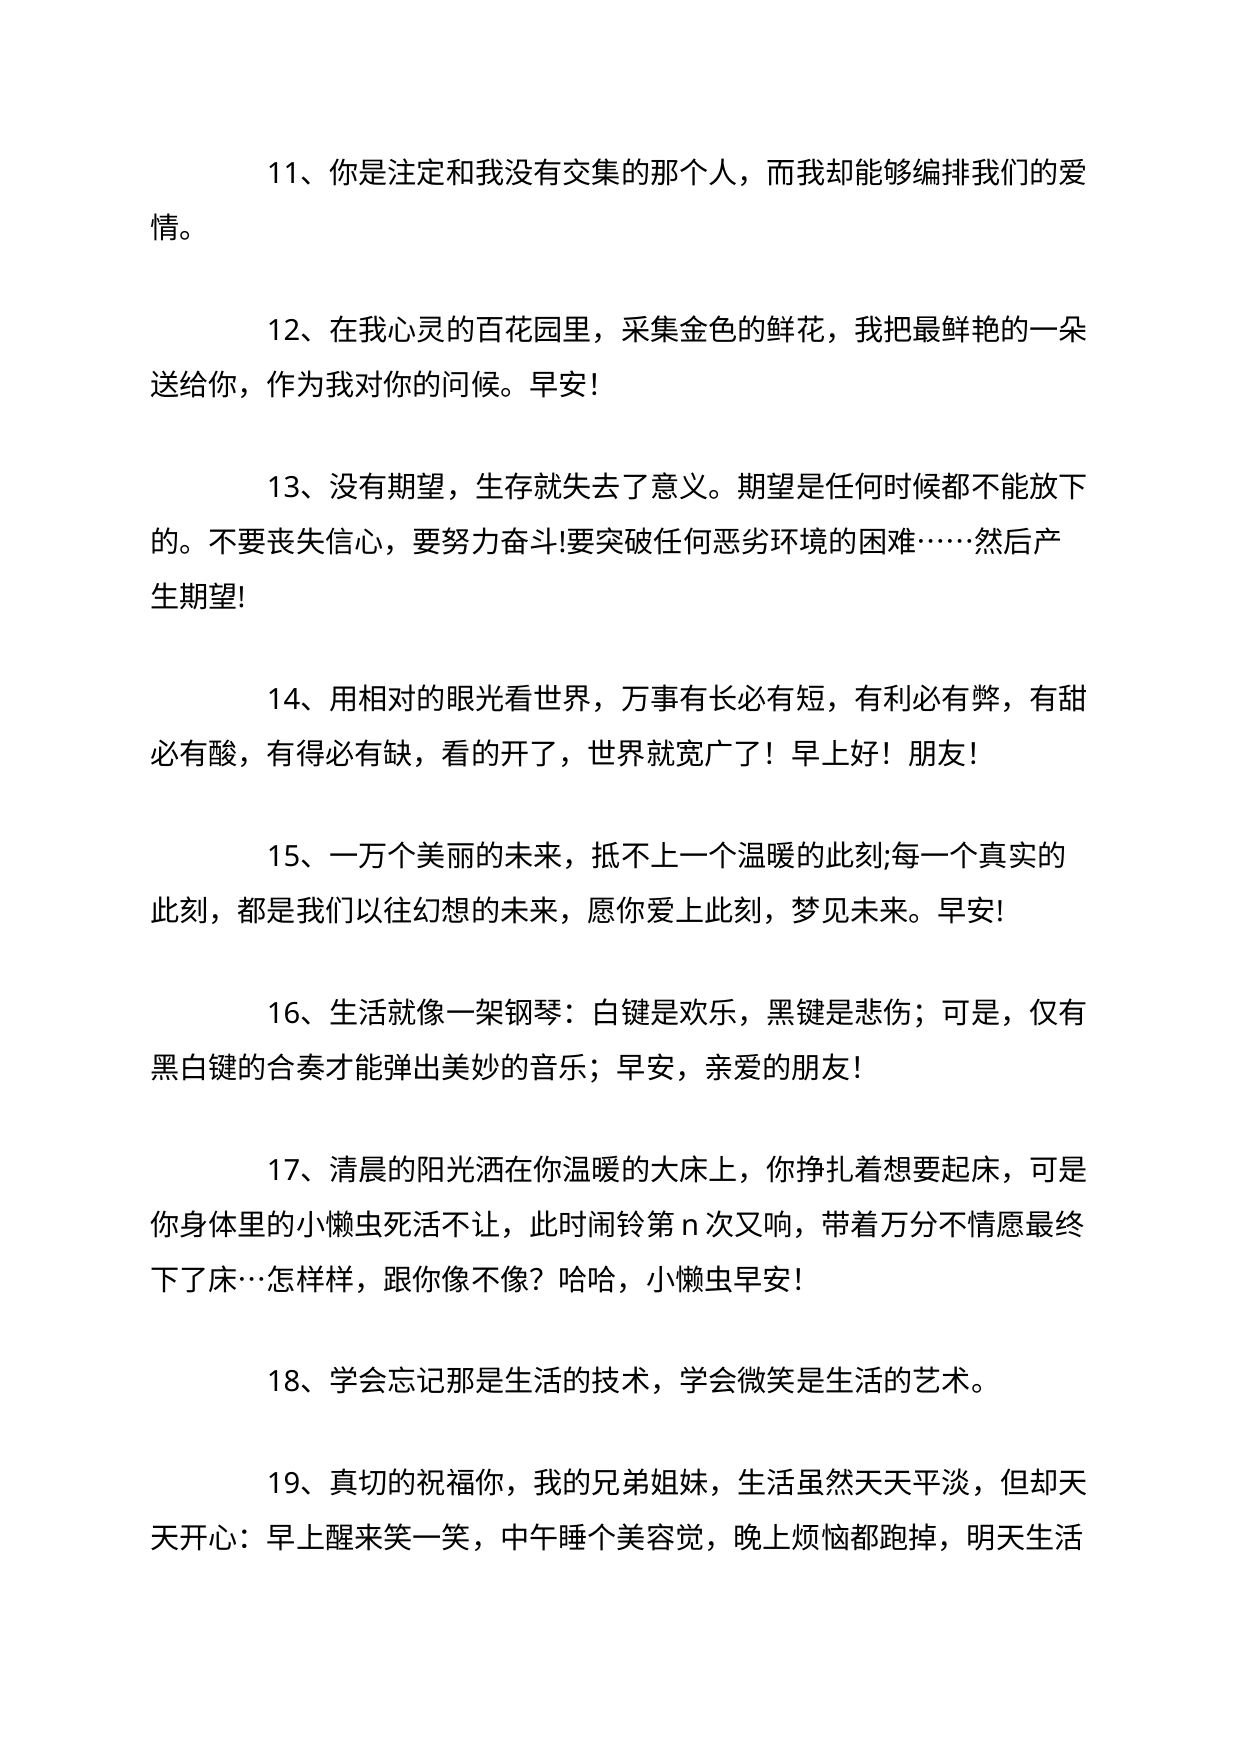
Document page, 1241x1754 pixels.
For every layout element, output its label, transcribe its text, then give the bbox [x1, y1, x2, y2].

text 14、用相对的眼光看世界，万事有长必有短，有利必有弊，有甜必有酸，有得必有缺，看的开了，世界就宽广了！早上好！朋友！ [150, 676, 1090, 773]
text 15、一万个美丽的未来，抵不上一个温暖的此刻;每一个真实的此刻，都是我们以往幻想的未来，愿你爱上此刻，梦见未来。早安! [150, 832, 1090, 930]
text 11、你是注定和我没有交集的那个人，而我却能够编排我们的爱情。 [150, 150, 1090, 247]
text 12、在我心灵的百花园里，采集金色的鲜花，我把最鲜艳的一朵送给你，作为我对你的问候。早安！ [150, 307, 1090, 404]
text 18、学会忘记那是生活的技术，学会微笑是生活的艺术。 [150, 1358, 1090, 1400]
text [150, 1460, 1090, 1557]
text 17、清晨的阳光洒在你温暖的大床上，你挣扎着想要起床，可是你身体里的小懒虫死活不让，此时闹铃第n次又响，带着万分不情愿最终下了床…怎样样，跟你像不像？哈哈，小懒虫早安！ [150, 1146, 1090, 1298]
text 16、生活就像一架钢琴：白键是欢乐，黑键是悲伤；可是，仅有黑白键的合奏才能弹出美妙的音乐；早安，亲爱的朋友！ [150, 989, 1090, 1087]
text 13、没有期望，生存就失去了意义。期望是任何时候都不能放下的。不要丧失信心，要努力奋斗!要突破任何恶劣环境的困难……然后产生期望! [150, 463, 1090, 616]
